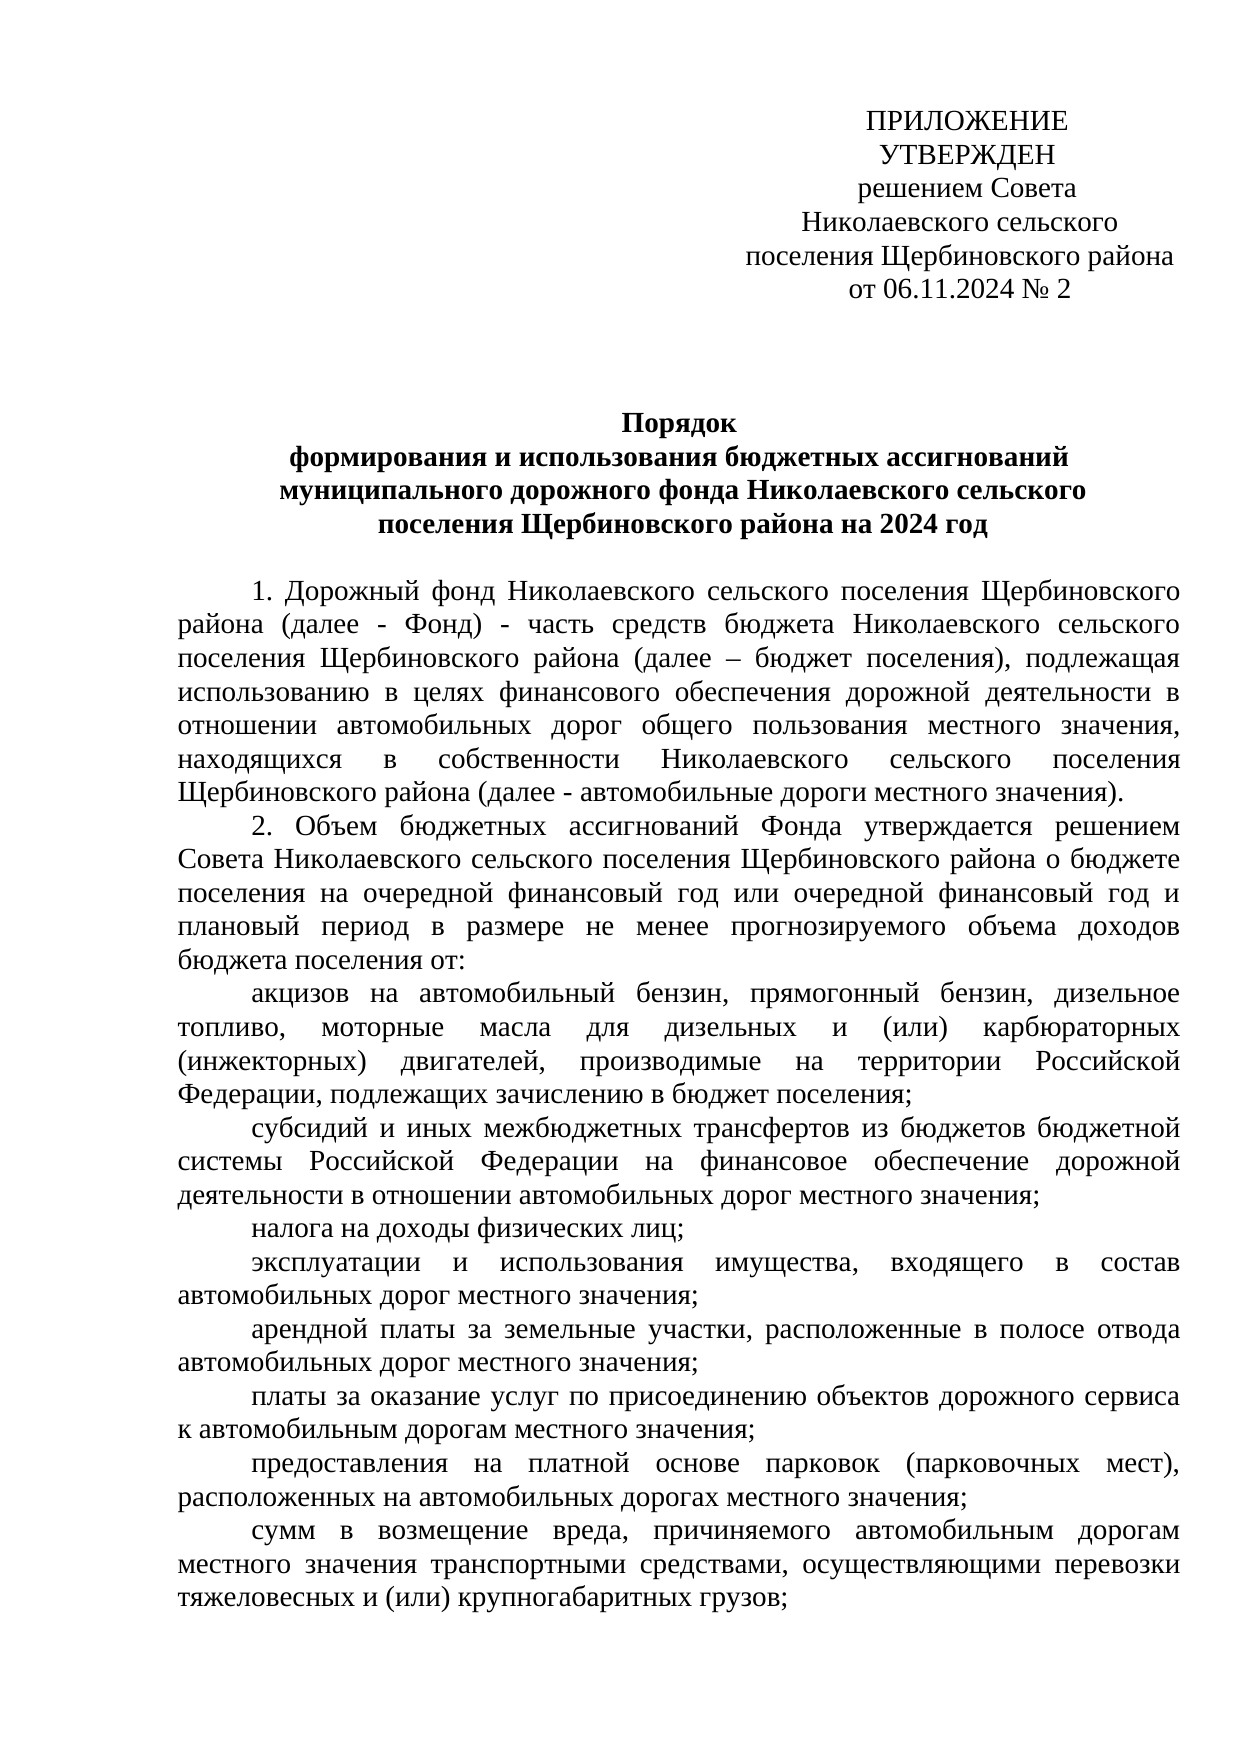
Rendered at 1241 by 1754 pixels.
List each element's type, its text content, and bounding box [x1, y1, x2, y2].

text УТВЕРЖДЕН [753, 137, 1181, 171]
text налога на доходы физических лиц; [177, 1210, 1181, 1244]
text сумм в возмещение вреда, причиняемого автомобильным дорогам местного значения транспортными средствами, осуществляющими перевозки тяжеловесных и (или) крупногабаритных грузов; [177, 1512, 1181, 1613]
text платы за оказание услуг по присоединению объектов дорожного сервиса к автомобильным дорогам местного значения; [177, 1378, 1181, 1445]
text ПРИЛОЖЕНИЕ [753, 103, 1181, 137]
text субсидий и иных межбюджетных трансфертов из бюджетов бюджетной системы Российской Федерации на финансовое обеспечение дорожной деятельности в отношении автомобильных дорог местного значения; [177, 1110, 1181, 1210]
text 2. Объем бюджетных ассигнований Фонда утверждается решением Совета Николаевского сельского поселения Щербиновского района о бюджете поселения на очередной финансовый год или очередной финансовый год и плановый период в размере не менее прогнозируемого объема доходов бюджета поселения от: [177, 808, 1181, 976]
text акцизов на автомобильный бензин, прямогонный бензин, дизельное топливо, моторные масла для дизельных и (или) карбюраторных (инжекторных) двигателей, производимые на территории Российской Федерации, подлежащих зачислению в бюджет поселения; [177, 976, 1181, 1110]
text формирования и использования бюджетных ассигнований [177, 439, 1181, 472]
text предоставления на платной основе парковок (парковочных мест), расположенных на автомобильных дорогах местного значения; [177, 1445, 1181, 1512]
text Николаевского сельского поселения Щербиновского района [738, 204, 1181, 271]
text поселения Щербиновского района на 2024 год [177, 506, 1181, 539]
text муниципального дорожного фонда Николаевского сельского [177, 472, 1181, 506]
text решением Совета [753, 171, 1181, 204]
text 1. Дорожный фонд Николаевского сельского поселения Щербиновского района (далее - Фонд) - часть средств бюджета Николаевского сельского поселения Щербиновского района (далее – бюджет поселения), подлежащая использованию в целях финансового обеспечения дорожной деятельности в отношении автомобильных дорог общего пользования местного значения, находящихся в собственности Николаевского сельского поселения Щербиновского района (далее - автомобильные дороги местного значения). [177, 573, 1181, 808]
text Порядок [177, 405, 1181, 439]
text арендной платы за земельные участки, расположенные в полосе отвода автомобильных дорог местного значения; [177, 1311, 1181, 1378]
text эксплуатации и использования имущества, входящего в состав автомобильных дорог местного значения; [177, 1244, 1181, 1311]
text от 06.11.2024 № 2 [738, 271, 1181, 305]
